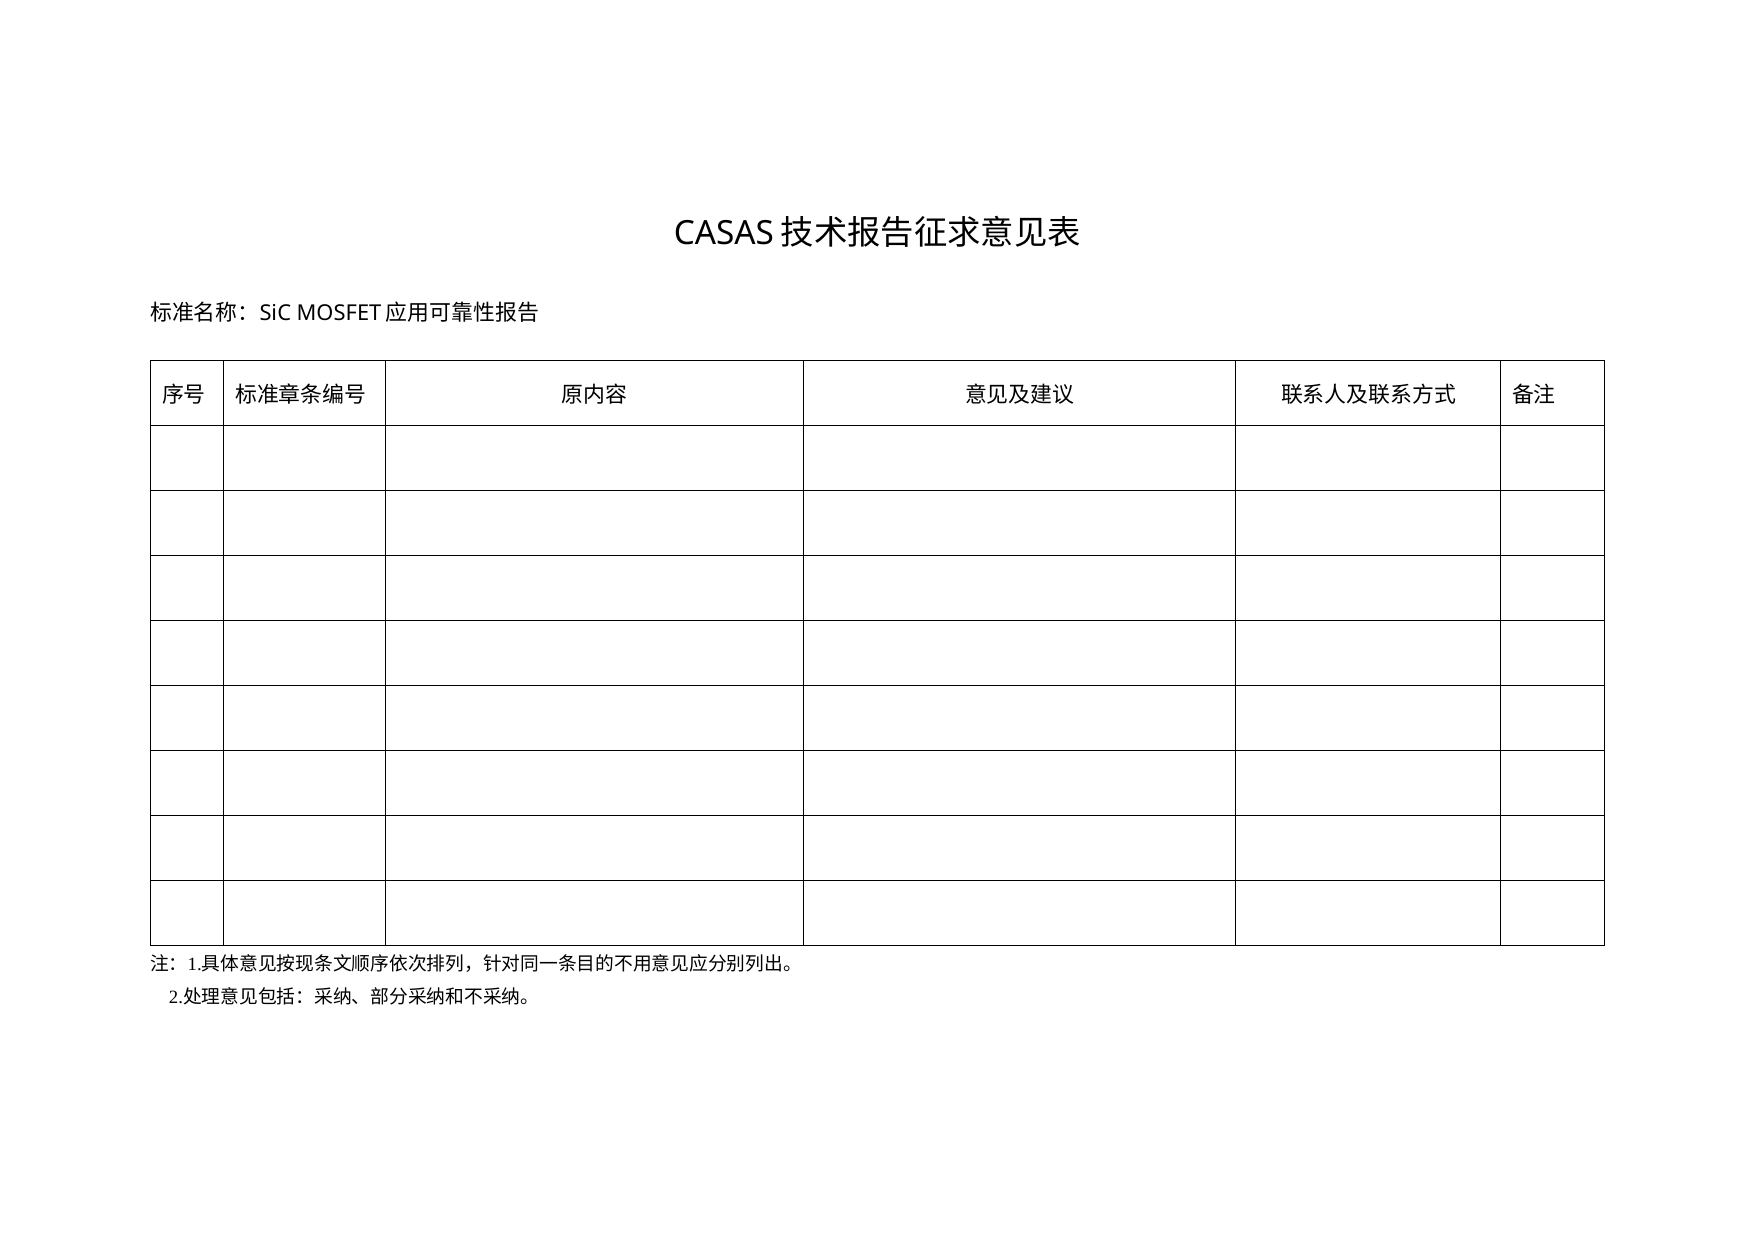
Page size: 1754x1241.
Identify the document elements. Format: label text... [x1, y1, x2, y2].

table_header 意见及建议 [804, 361, 1235, 425]
table_cell [224, 816, 385, 880]
table_header 原内容 [386, 361, 803, 425]
table_cell [386, 621, 803, 685]
table_cell [224, 686, 385, 750]
table_cell [224, 881, 385, 945]
table_cell [151, 621, 223, 685]
table_cell [151, 881, 223, 945]
table_cell [224, 621, 385, 685]
table_cell [224, 751, 385, 815]
table_cell [1236, 751, 1500, 815]
table_cell [804, 881, 1235, 945]
text 标准名称：SiC MOSFET应用可靠性报告 [150, 295, 1604, 328]
table_cell [1501, 556, 1604, 620]
table_cell [804, 491, 1235, 555]
table_cell [386, 426, 803, 490]
table_cell [386, 751, 803, 815]
table_cell [151, 751, 223, 815]
table_cell [804, 751, 1235, 815]
table_cell [1501, 751, 1604, 815]
table_cell [1501, 686, 1604, 750]
table_cell [1501, 621, 1604, 685]
table_cell [1501, 881, 1604, 945]
table_cell [1501, 816, 1604, 880]
table_cell [386, 881, 803, 945]
table_header 联系人及联系方式 [1236, 361, 1500, 425]
table_cell [804, 816, 1235, 880]
table_cell [224, 491, 385, 555]
table_cell [1236, 556, 1500, 620]
table_cell [224, 556, 385, 620]
table_cell [804, 621, 1235, 685]
table_cell [224, 426, 385, 490]
text CASAS技术报告征求意见表 [150, 198, 1604, 263]
table_cell [1236, 621, 1500, 685]
table_cell [151, 686, 223, 750]
table_cell [804, 556, 1235, 620]
text 2.处理意见包括：采纳、部分采纳和不采纳。 [150, 979, 1604, 1011]
table_header 备注 [1501, 361, 1604, 425]
table_cell [1501, 491, 1604, 555]
table_cell [386, 686, 803, 750]
table_cell [386, 491, 803, 555]
table_cell [386, 816, 803, 880]
table_cell [804, 686, 1235, 750]
table_cell [151, 556, 223, 620]
table_cell [1236, 426, 1500, 490]
table_cell [151, 426, 223, 490]
text 注：1.具体意见按现条文顺序依次排列，针对同一条目的不用意见应分别列出。 [150, 946, 1604, 979]
table_cell [151, 816, 223, 880]
table_header 序号 [151, 361, 223, 425]
table_cell [1236, 881, 1500, 945]
table_cell [386, 556, 803, 620]
table_cell [1236, 686, 1500, 750]
table_cell [1501, 426, 1604, 490]
table_cell [804, 426, 1235, 490]
table_cell [1236, 491, 1500, 555]
table_cell [151, 491, 223, 555]
table_header 标准章条编号 [224, 361, 385, 425]
table_cell [1236, 816, 1500, 880]
